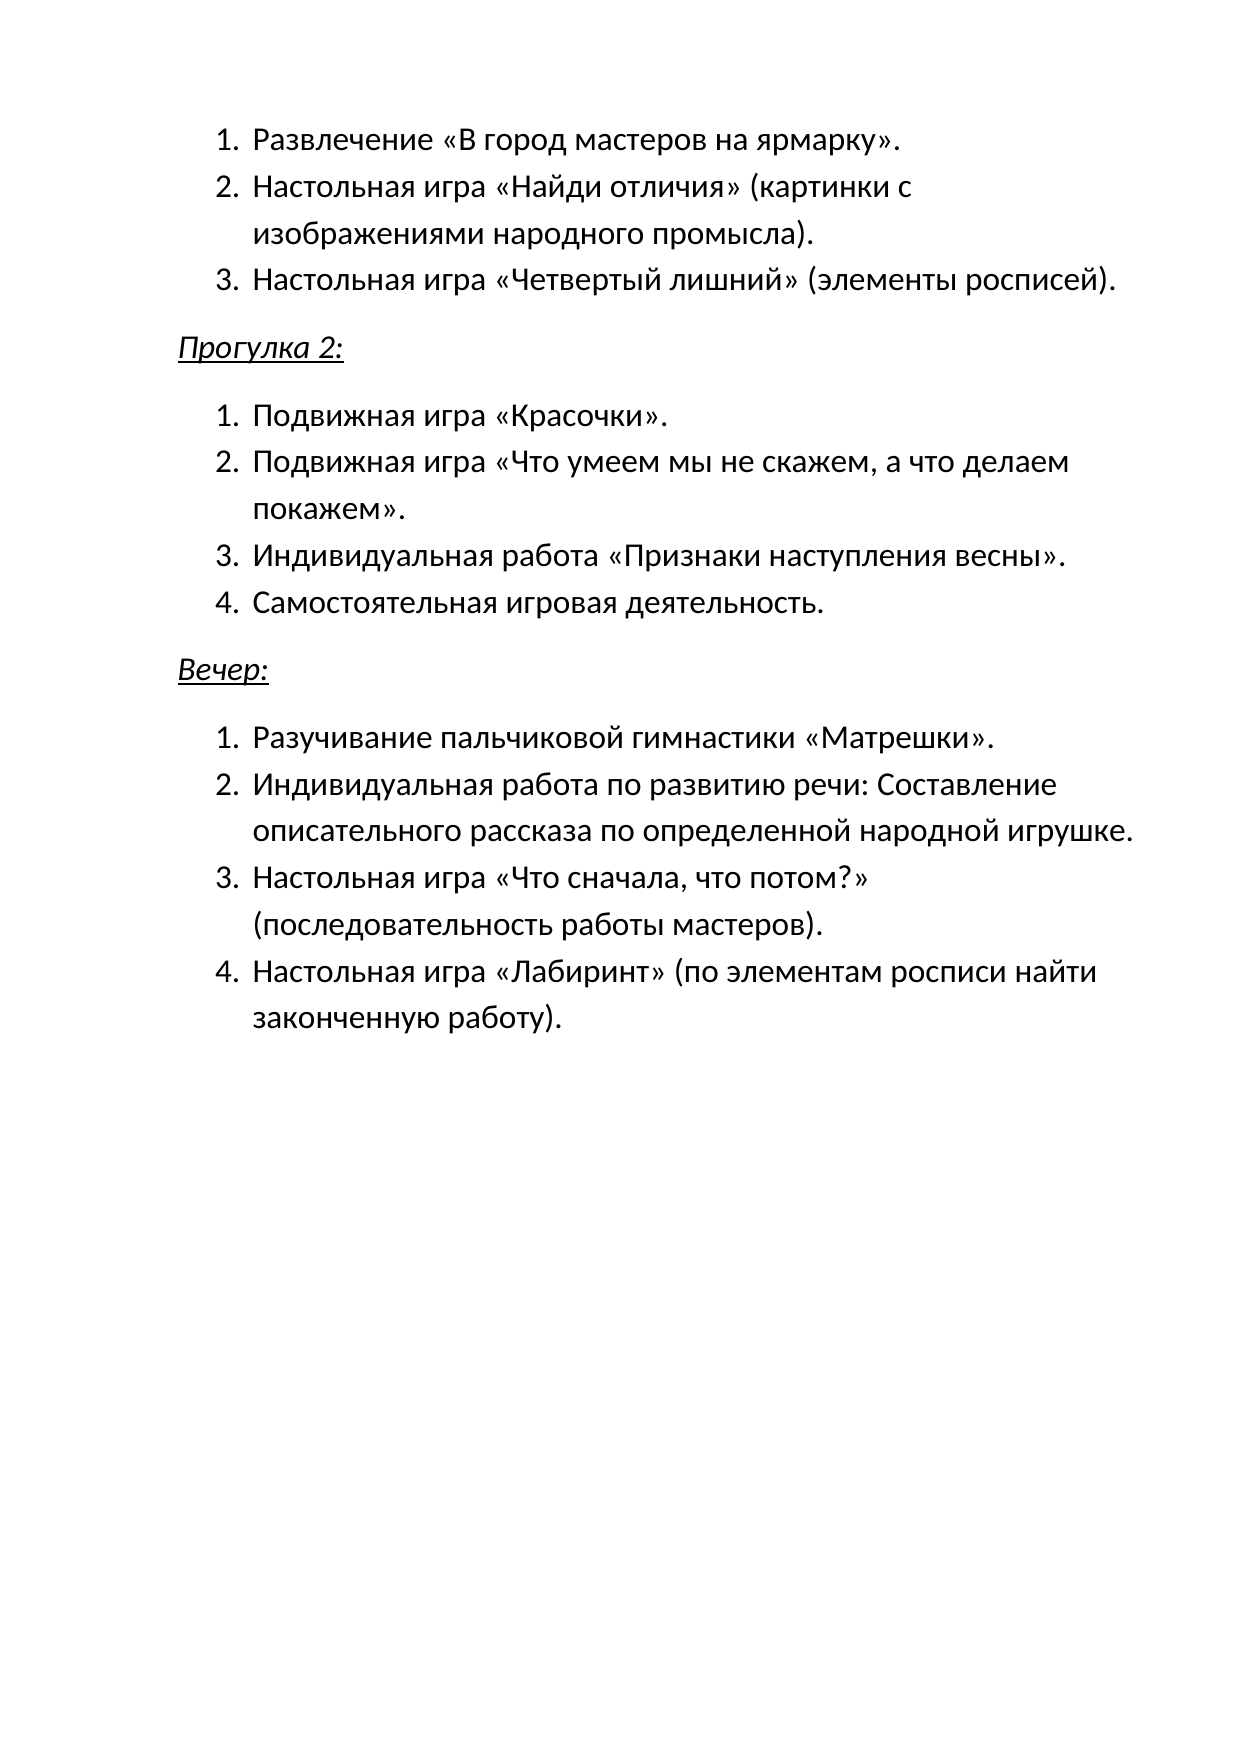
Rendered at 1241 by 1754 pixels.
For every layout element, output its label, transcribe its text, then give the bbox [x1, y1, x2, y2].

text Вечер: [177, 648, 1152, 689]
list Настольная игра «Лабиринт» (по элементам росписи найти законченную работу). [215, 950, 1152, 1037]
list Самостоятельная игровая деятельность. [215, 581, 1152, 621]
list Разучивание пальчиковой гимнастики «Матрешки». [215, 716, 1152, 757]
text Прогулка 2: [177, 326, 1152, 367]
list Индивидуальная работа по развитию речи: Составление описательного рассказа по определенной народной игрушке. [215, 763, 1152, 850]
list Развлечение «В город мастеров на ярмарку». [215, 118, 1152, 159]
list Настольная игра «Четвертый лишний» (элементы росписей). [215, 258, 1152, 299]
list Подвижная игра «Красочки». [215, 394, 1152, 434]
list Настольная игра «Что сначала, что потом?» (последовательность работы мастеров). [215, 856, 1152, 944]
list Настольная игра «Найди отличия» (картинки с изображениями народного промысла). [215, 165, 1152, 252]
list Подвижная игра «Что умеем мы не скажем, а что делаем покажем». [215, 440, 1152, 528]
list Индивидуальная работа «Признаки наступления весны». [215, 534, 1152, 575]
